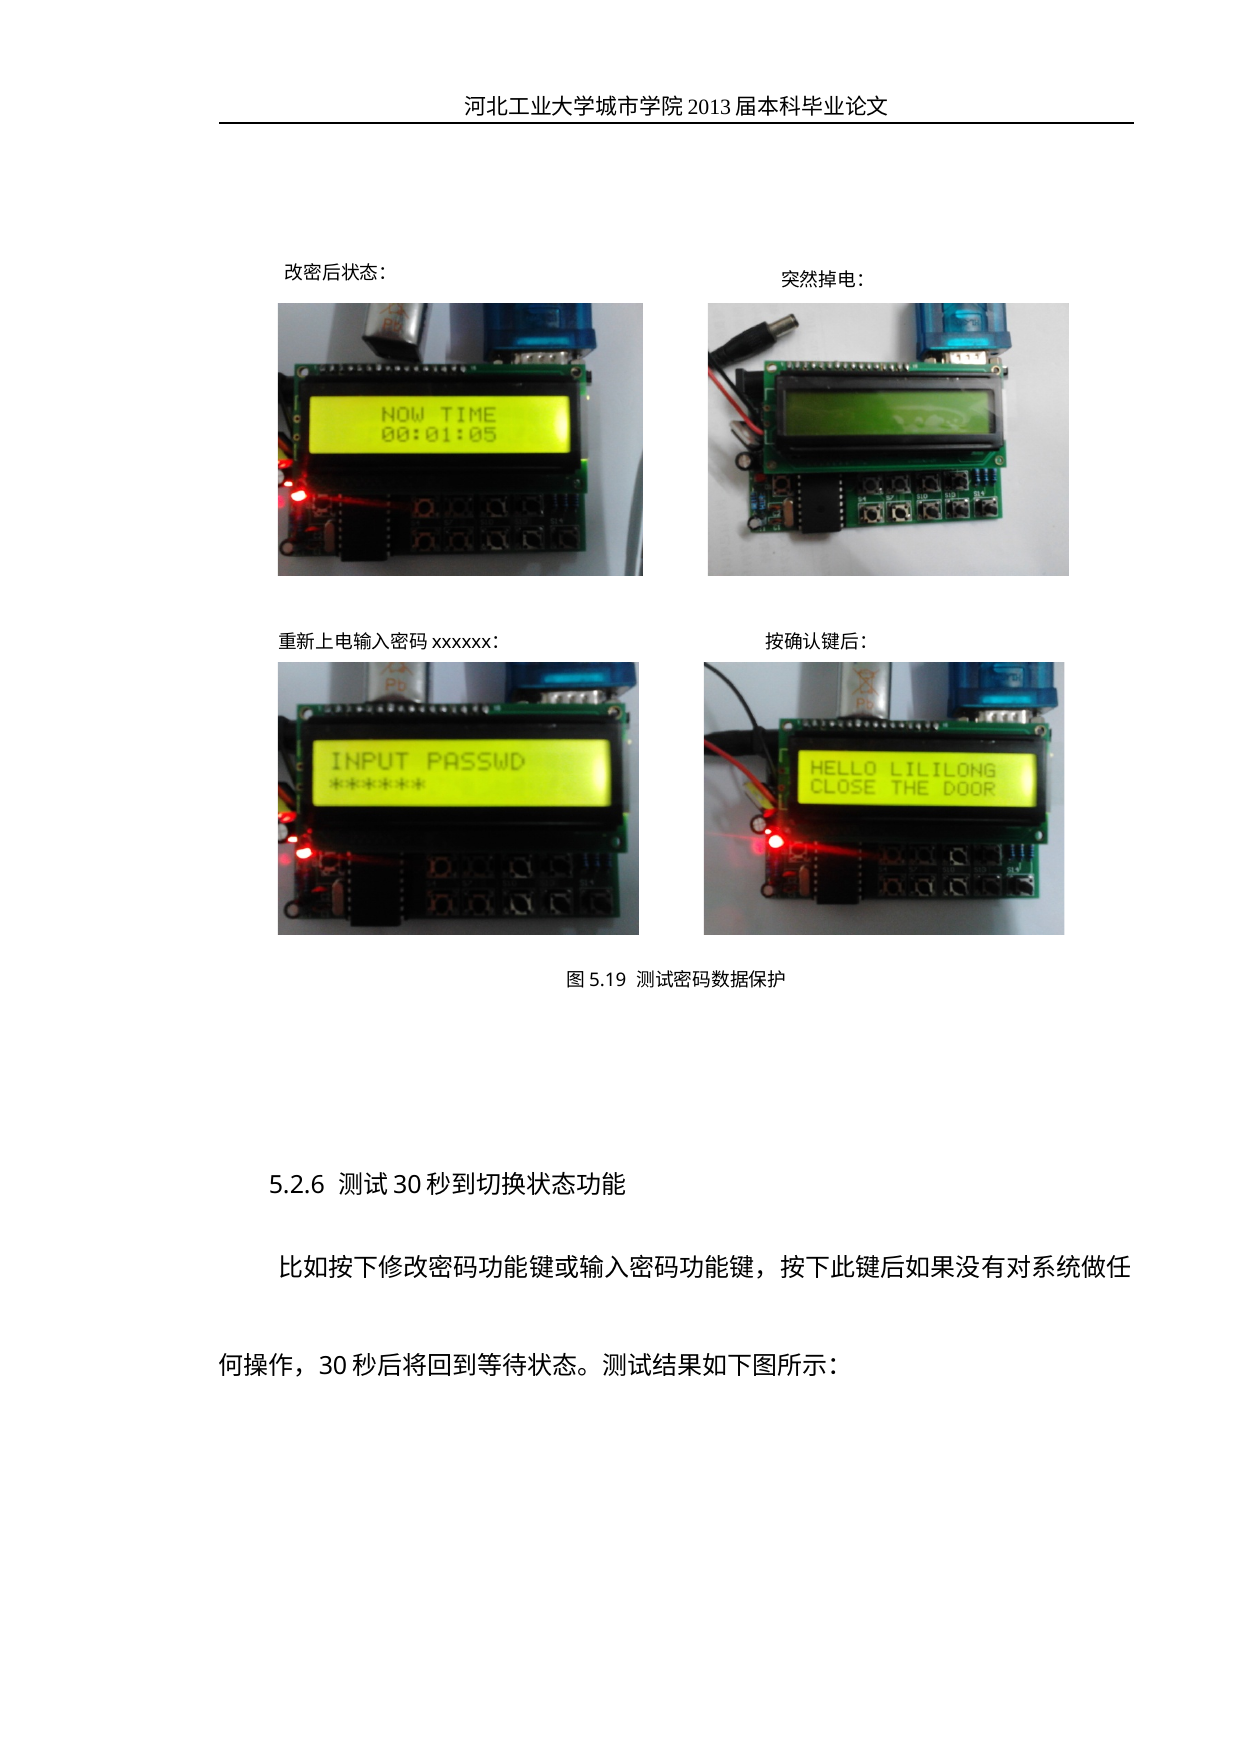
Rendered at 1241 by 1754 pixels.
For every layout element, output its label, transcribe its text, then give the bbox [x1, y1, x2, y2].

picture [277, 662, 639, 935]
picture [277, 303, 643, 576]
text 比如按下修改密码功能键或输入密码功能键，按下此键后如果没有对系统做任何操作，30秒后将回到等待状态。测试结果如下图所示： [218, 1233, 1134, 1396]
picture [703, 662, 1065, 935]
text 图5.19 测试密码数据保护 [218, 962, 1134, 994]
picture [707, 303, 1069, 576]
text 5.2.6 测试30秒到切换状态功能 [218, 1150, 1134, 1215]
